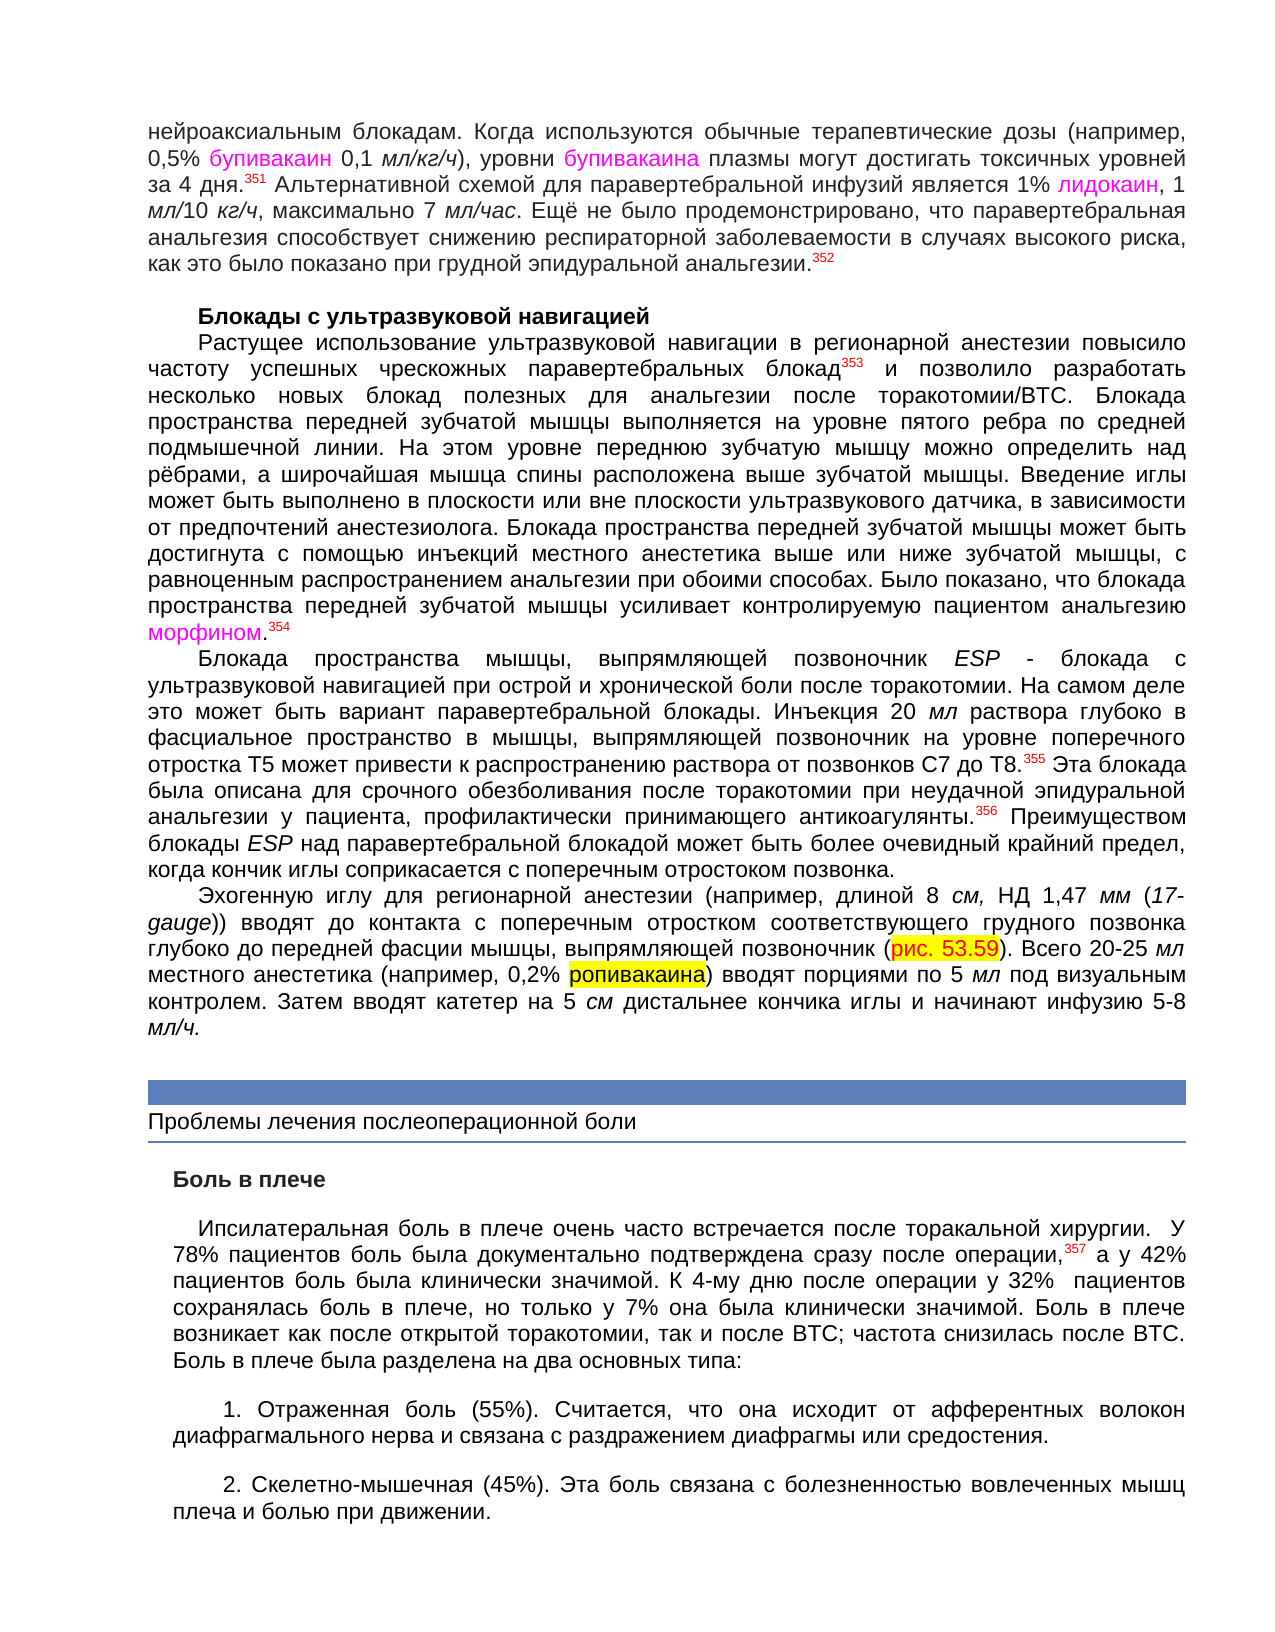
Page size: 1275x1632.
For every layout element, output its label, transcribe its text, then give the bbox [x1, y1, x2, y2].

title Проблемы лечения послеоперационной боли [148, 1105, 1186, 1141]
list 1. Отраженная боль (55%). Считается, что она исходит от афферентных волокон диафрагмального нерва и связана с раздражением диафрагмы или средостения. [173, 1396, 1186, 1448]
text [148, 118, 1186, 276]
list 2. Скелетно-мышечная (45%). Эта боль связана с болезненностью вовлеченных мышц плеча и болью при движении. [173, 1471, 1186, 1524]
text Эхогенную иглу для регионарной анестезии (например, длиной 8 см, НД 1,47 мм (17-gauge)) вводят до контакта с поперечным отростком соответствующего грудного позвонка глубоко до передней фасции мышцы, выпрямляющей позвоночник (рис. 53.59). Всего 20-25 мл местного анестетика (например, 0,2% ропивакаина) вводят порциями по 5 мл под визуальным контролем. Затем вводят катетер на 5 см дистальнее кончика иглы и начинают инфузию 5-8 мл/ч. [148, 882, 1186, 1041]
text Блокады с ультразвуковой навигацией [148, 303, 1186, 329]
list Ипсилатеральная боль в плече очень часто встречается после торакальной хирургии. У 78% пациентов боль была документально подтверждена сразу после операции,357 а у 42% пациентов боль была клинически значимой. К 4-му дню после операции у 32% пациентов сохранялась боль в плече, но только у 7% она была клинически значимой. Боль в плече возникает как после открытой торакотомии, так и после ВТС; частота снизилась после ВТС. Боль в плече была разделена на два основных типа: [173, 1215, 1186, 1373]
text Растущее использование ультразвуковой навигации в регионарной анестезии повысило частоту успешных чрескожных паравертебральных блокад353 и позволило разработать несколько новых блокад полезных для анальгезии после торакотомии/ВТС. Блокада пространства передней зубчатой ​​мышцы выполняется на уровне пятого ребра по средней подмышечной линии. На этом уровне переднюю зубчатую мышцу можно определить над рёбрами, а широчайшая мышца спины расположена выше зубчатой ​​мышцы. Введение иглы может быть выполнено в плоскости или вне плоскости ультразвукового датчика, в зависимости от предпочтений анестезиолога. Блокада пространства передней зубчатой ​​мышцы может быть достигнута с помощью инъекций местного анестетика выше или ниже зубчатой ​​мышцы, с равноценным распространением анальгезии при обоими способах. Было показано, что блокада пространства передней зубчатой ​​мышцы усиливает контролируемую пациентом анальгезию морфином.354 [148, 329, 1186, 645]
list Боль в плече [173, 1166, 1186, 1192]
text Блокада пространства мышцы, выпрямляющей позвоночник ESP - блокада с ультразвуковой навигацией при острой и хронической боли после торакотомии. На самом деле это может быть вариант паравертебральной блокады. Инъекция 20 мл раствора глубоко в фасциальное пространство в мышцы, выпрямляющей позвоночник на уровне поперечного отростка Т5 может привести к распространению раствора от позвонков С7 до Т8.355 Эта блокада была описана для срочного обезболивания после торакотомии при неудачной эпидуральной анальгезии у пациента, профилактически принимающего антикоагулянты.356 Преимуществом блокады ESP над паравертебральной блокадой может быть более очевидный крайний предел, когда кончик иглы соприкасается с поперечным отростоком позвонка. [148, 645, 1186, 882]
